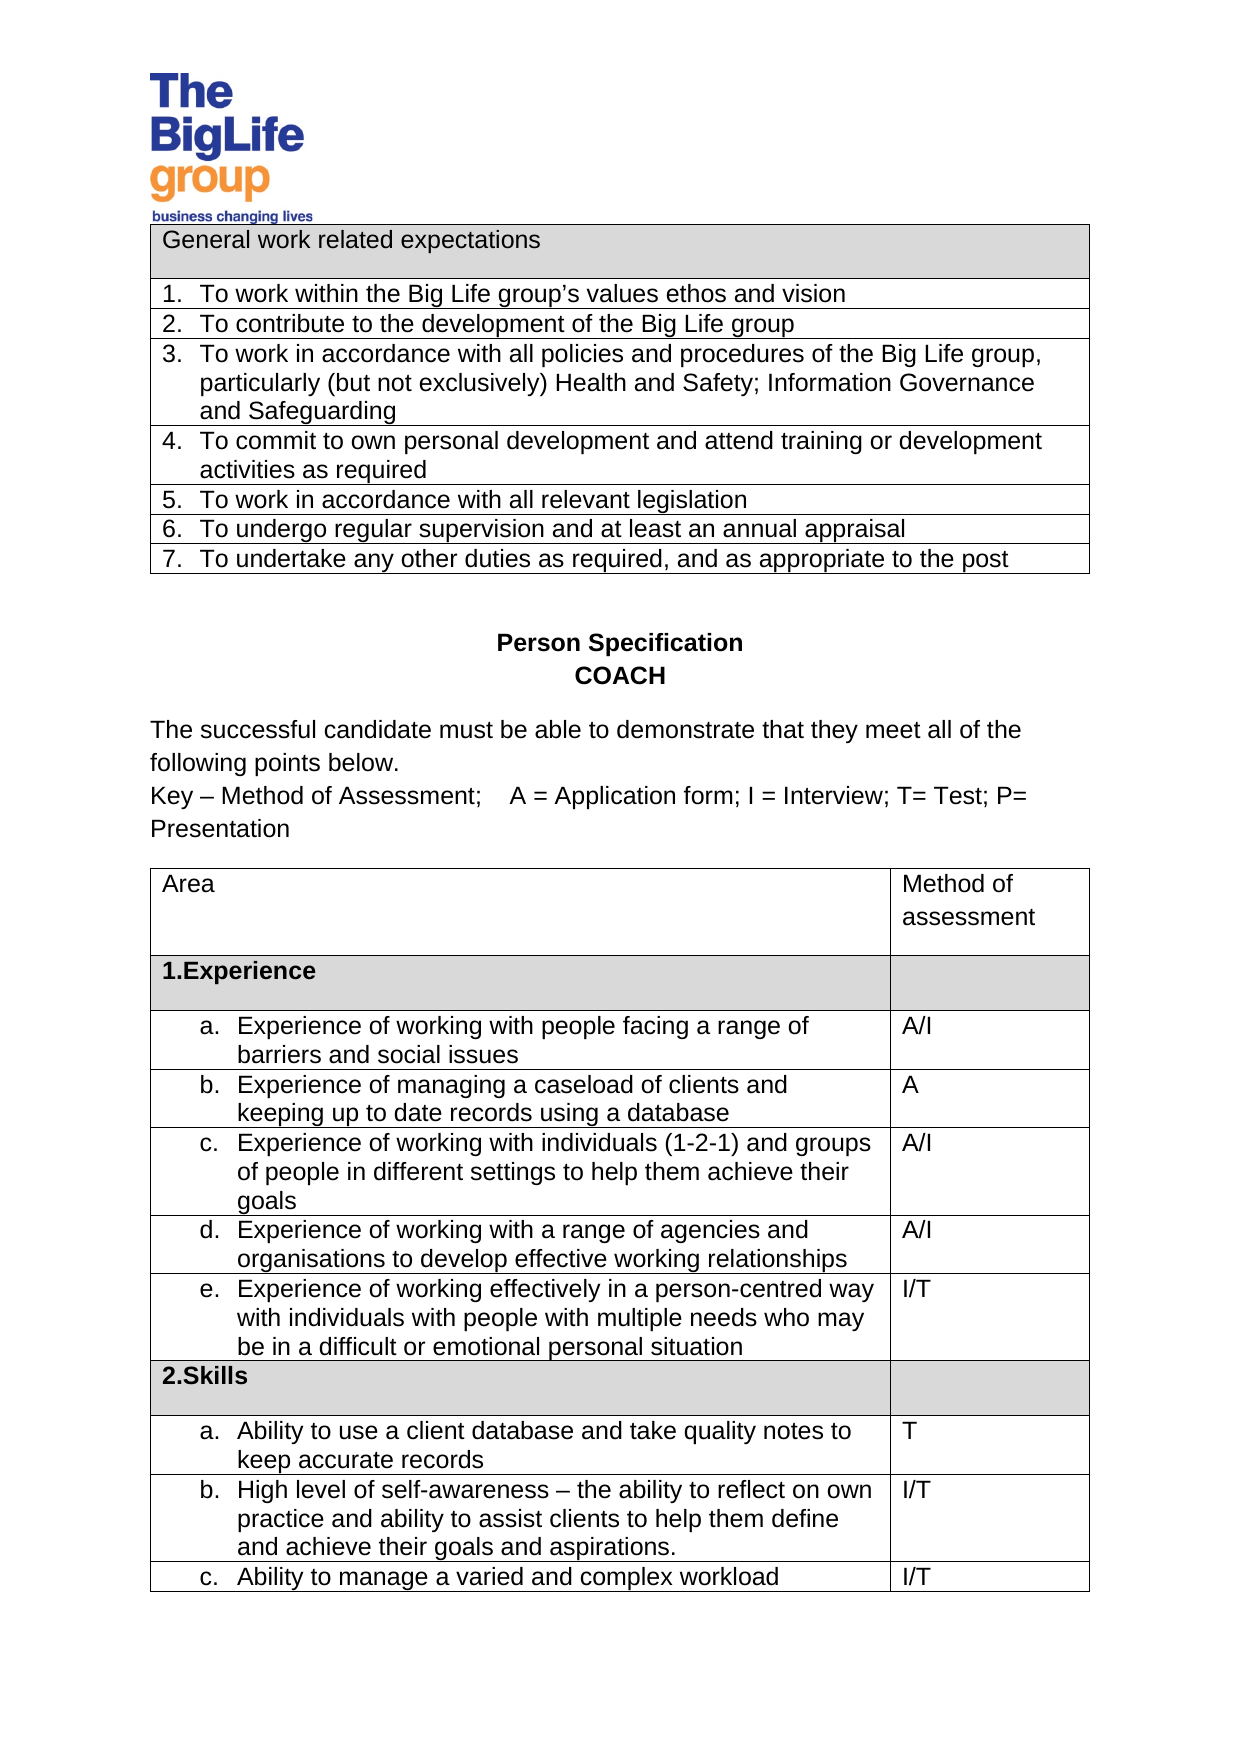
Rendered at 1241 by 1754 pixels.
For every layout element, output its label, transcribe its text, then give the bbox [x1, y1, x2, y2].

table_cell To undergo regular supervision and at least an annual appraisal [151, 515, 1089, 543]
table_cell Ability to manage a varied and complex workload effectively [151, 1562, 890, 1591]
table_cell Ability to use a client database and take quality notes to keep accurate records [151, 1416, 890, 1474]
table_cell Experience of managing a caseload of clients and keeping up to date records using a database [151, 1070, 890, 1127]
table_cell 2.Skills [151, 1361, 890, 1415]
picture [150, 73, 313, 224]
table_cell To contribute to the development of the Big Life group [151, 309, 1089, 338]
table_cell A/I [891, 1128, 1089, 1214]
table_cell [891, 1361, 1089, 1415]
table_cell 1.Experience [151, 956, 890, 1010]
table_cell Experience of working with a range of agencies and organisations to develop effective working relationships [151, 1216, 890, 1273]
table_header Area [151, 869, 890, 955]
table_cell Experience of working with people facing a range of barriers and social issues [151, 1011, 890, 1069]
table_cell A [891, 1070, 1089, 1127]
table_cell I/T [891, 1274, 1089, 1360]
table_cell A/I [891, 1216, 1089, 1273]
text Person Specification [150, 628, 1090, 657]
text COACH [150, 661, 1090, 690]
table_cell To work in accordance with all policies and procedures of the Big Life group, particularly (but not exclusively) Health and Safety; Information Governance and Safeguarding [151, 339, 1089, 425]
table_cell High level of self-awareness – the ability to reflect on own practice and ability to assist clients to help them define and achieve their goals and aspirations. [151, 1475, 890, 1561]
text Key – Method of Assessment; A = Application form; I = Interview; T= Test; P= Presentation [150, 781, 1090, 843]
table_cell Experience of working with individuals (1-2-1) and groups of people in different settings to help them achieve their goals [151, 1128, 890, 1214]
table_cell To work in accordance with all relevant legislation [151, 485, 1089, 513]
table_cell T [891, 1416, 1089, 1474]
table_cell To commit to own personal development and attend training or development activities as required [151, 426, 1089, 484]
table_cell A/I [891, 1011, 1089, 1069]
table_cell Experience of working effectively in a person-centred way with individuals with people with multiple needs who may be in a difficult or emotional personal situation [151, 1274, 890, 1360]
table_cell I/T [891, 1475, 1089, 1561]
text The successful candidate must be able to demonstrate that they meet all of the following points below. [150, 715, 1090, 777]
table_cell To work within the Big Life group’s values ethos and vision [151, 279, 1089, 308]
table_cell To undertake any other duties as required, and as appropriate to the post [151, 544, 1089, 573]
table_cell [891, 956, 1089, 1010]
table_header Method of assessment [891, 869, 1089, 955]
table_header General work related expectations [151, 225, 1089, 278]
table_cell I/T [891, 1562, 1089, 1591]
